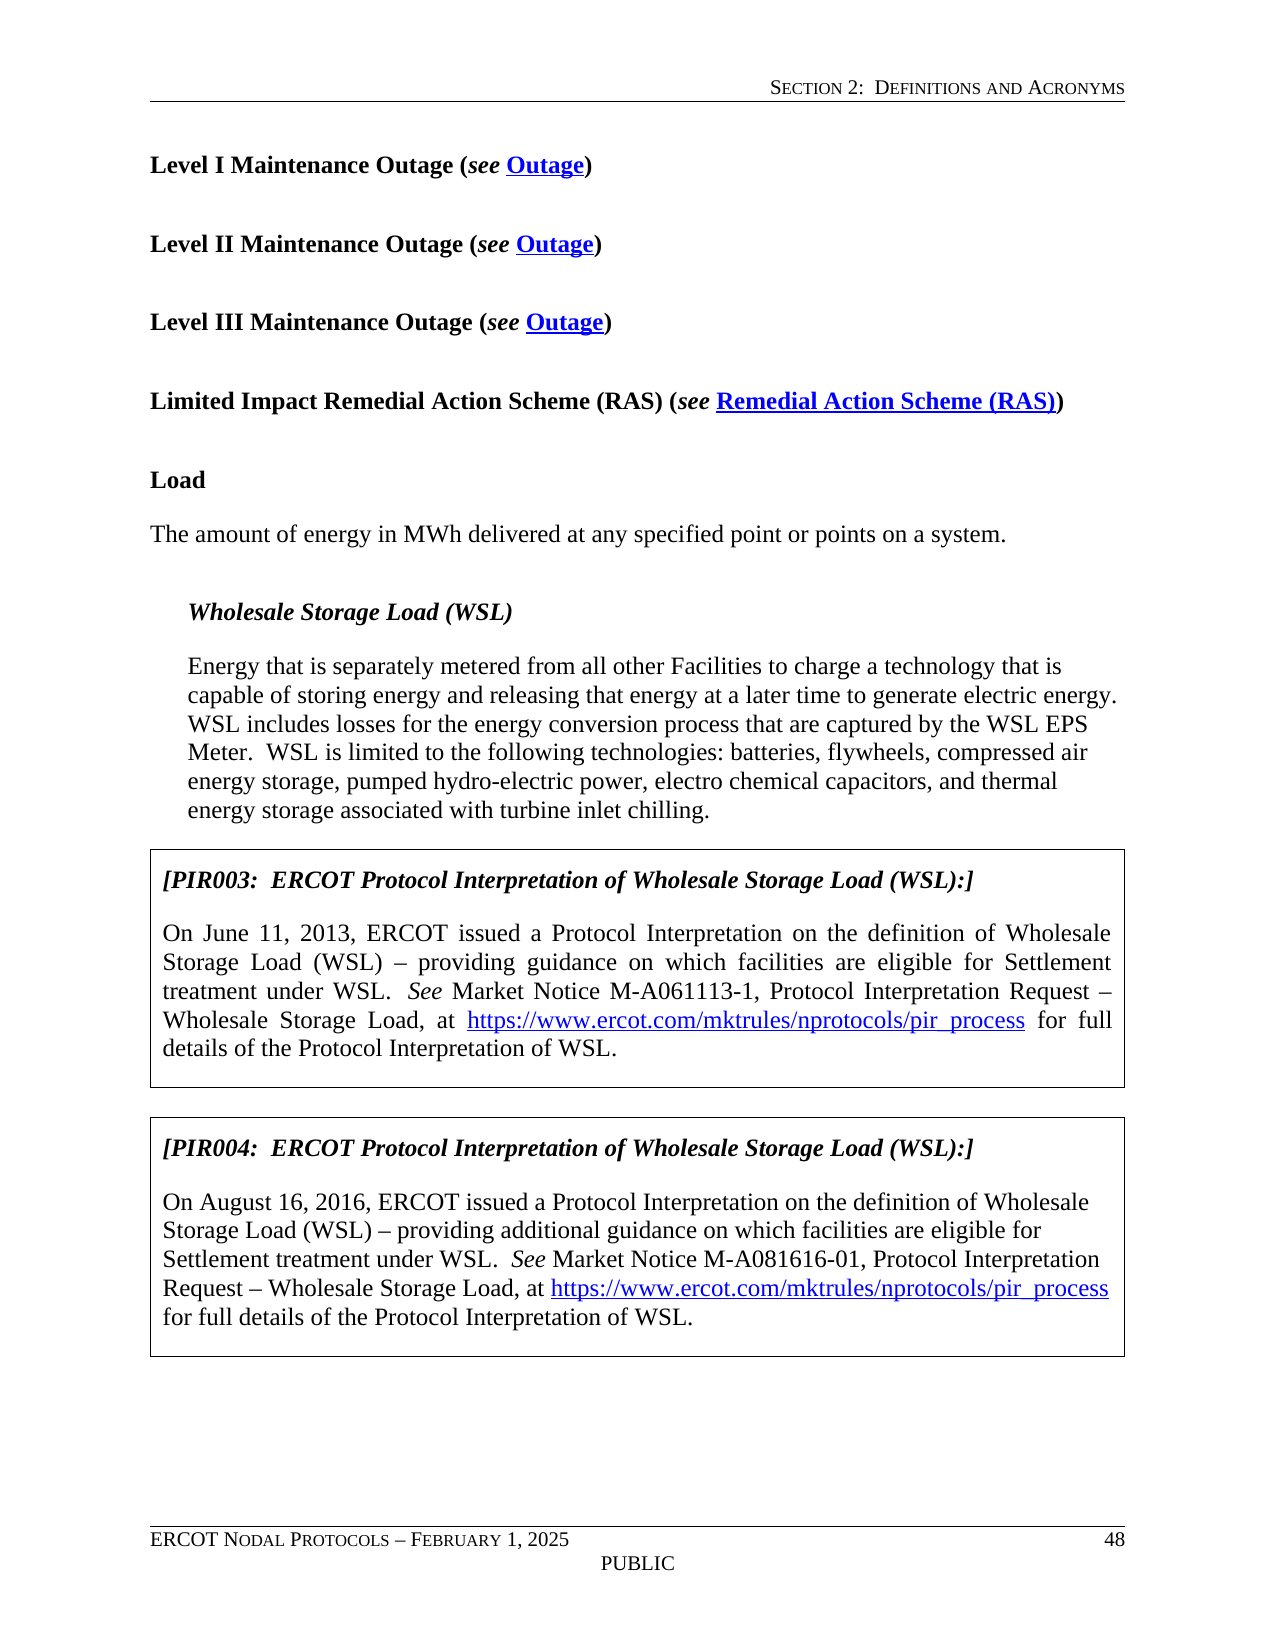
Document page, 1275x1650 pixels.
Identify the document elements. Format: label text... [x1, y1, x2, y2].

text Wholesale Storage Load (WSL) [187, 597, 1125, 626]
text Limited Impact Remedial Action Scheme (RAS) (see Remedial Action Scheme (RAS)) [150, 386, 1125, 415]
text Level II Maintenance Outage (see Outage) [150, 229, 1125, 257]
text Level III Maintenance Outage (see Outage) [150, 307, 1125, 336]
table_header [PIR003: ERCOT Protocol Interpretation of Wholesale Storage Load (WSL):] On June 11, 2013, ERCOT issued a Protocol Interpretation on the definition of Wholesale Storage Load (WSL) – providing guidance on which facilities are eligible for Settlement treatment under WSL. See Market Notice M-A061113-1, Protocol Interpretation Request – Wholesale Storage Load, at https://www.ercot.com/mktrules/nprotocols/pir_process for full details of the Protocol Interpretation of WSL. [151, 850, 1124, 1087]
text Load [150, 465, 1125, 494]
text Level I Maintenance Outage (see Outage) [150, 150, 1125, 179]
text Energy that is separately metered from all other Facilities to charge a technology that is capable of storing energy and releasing that energy at a later time to generate electric energy. WSL includes losses for the energy conversion process that are captured by the WSL EPS Meter. WSL is limited to the following technologies: batteries, flywheels, compressed air energy storage, pumped hydro-electric power, electro chemical capacitors, and thermal energy storage associated with turbine inlet chilling. [187, 651, 1125, 824]
text The amount of energy in MWh delivered at any specified point or points on a system. [150, 519, 1125, 547]
table_header [PIR004: ERCOT Protocol Interpretation of Wholesale Storage Load (WSL):] On August 16, 2016, ERCOT issued a Protocol Interpretation on the definition of Wholesale Storage Load (WSL) – providing additional guidance on which facilities are eligible for Settlement treatment under WSL. See Market Notice M-A081616-01, Protocol Interpretation Request – Wholesale Storage Load, at https://www.ercot.com/mktrules/nprotocols/pir_process for full details of the Protocol Interpretation of WSL. [151, 1118, 1124, 1356]
